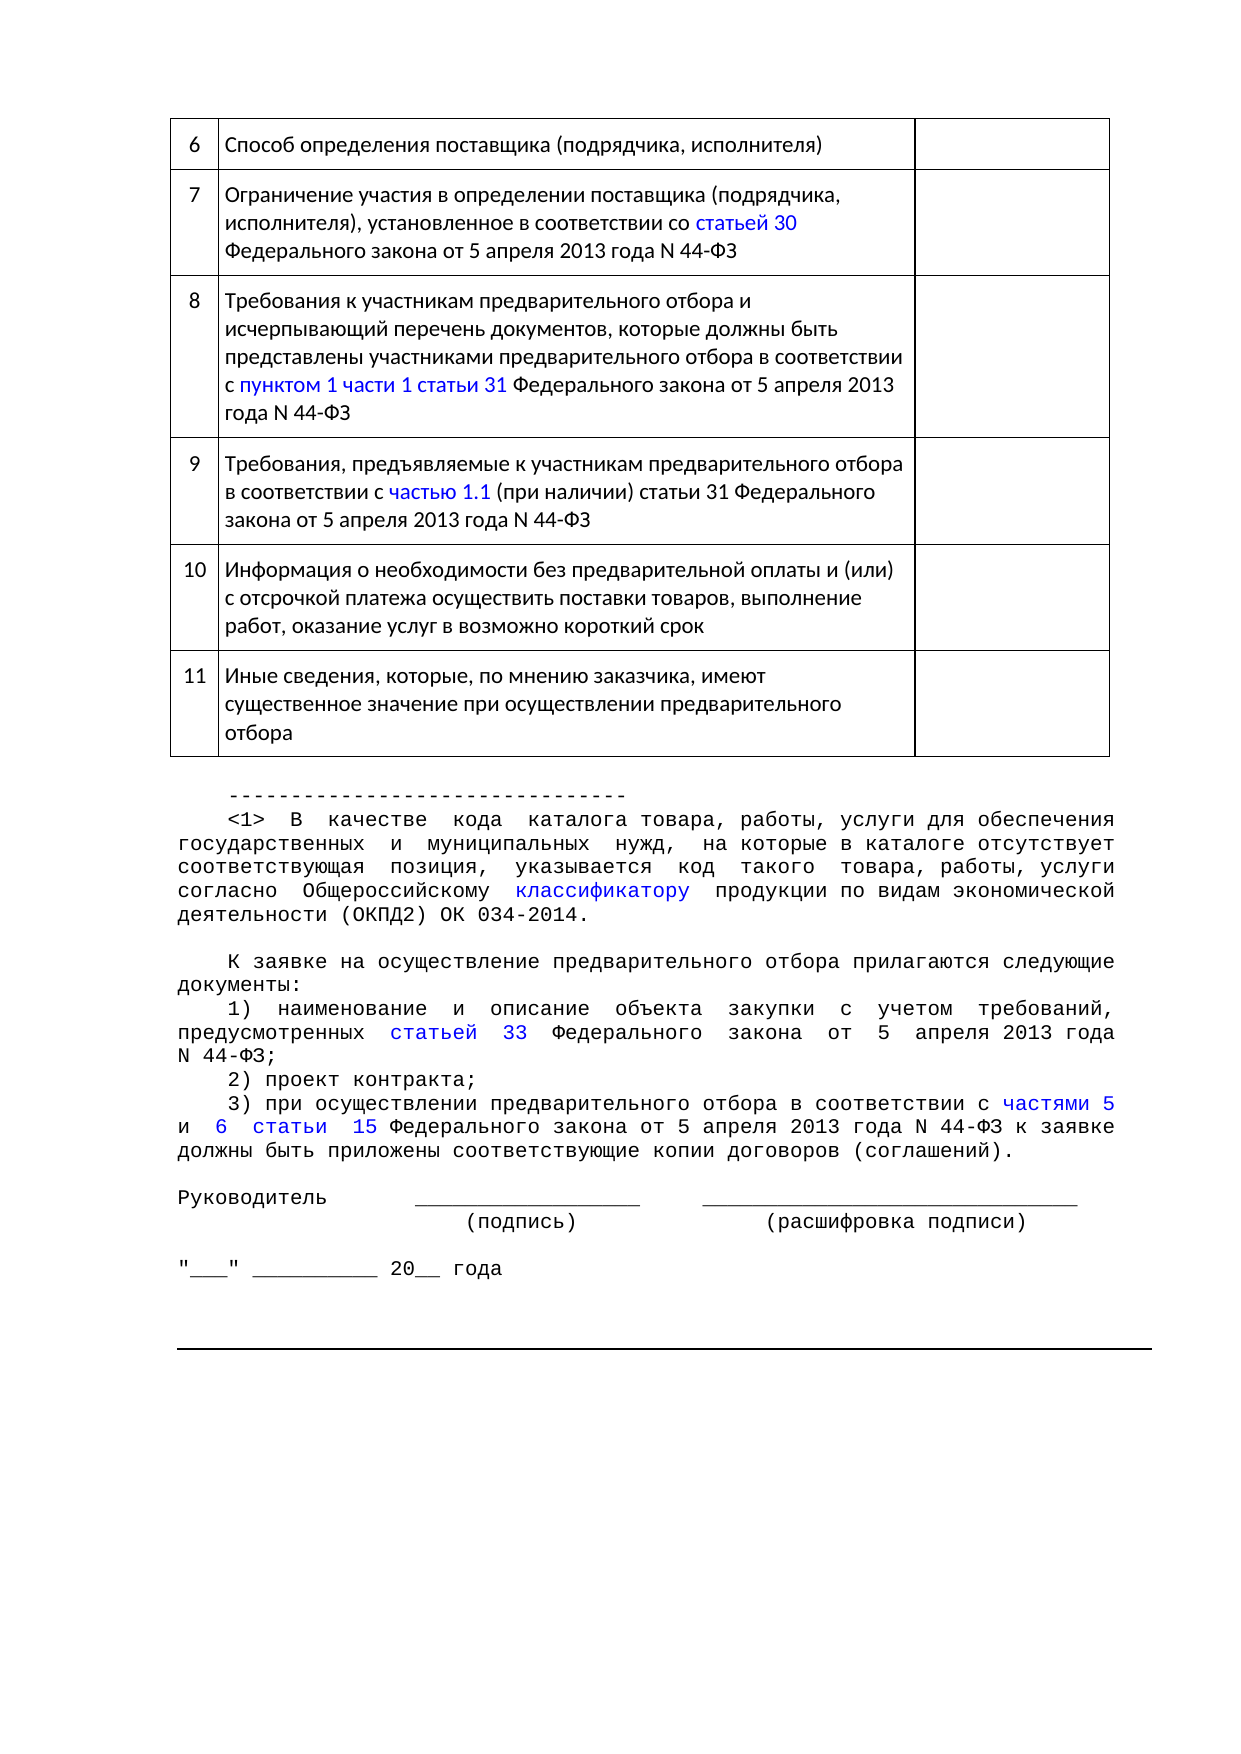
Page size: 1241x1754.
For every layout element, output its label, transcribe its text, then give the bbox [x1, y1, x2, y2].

table_cell [916, 651, 1109, 756]
text согласно Общероссийскому классификатору продукции по видам экономической [177, 880, 1152, 903]
text 3) при осуществлении предварительного отбора в соответствии с частями 5 [177, 1093, 1152, 1116]
text N 44-ФЗ; [177, 1045, 1152, 1069]
table_cell Требования к участникам предварительного отбора и исчерпывающий перечень документов, которые должны быть представлены участниками предварительного отбора в соответствии с пунктом 1 части 1 статьи 31 Федерального закона от 5 апреля 2013 года N 44-ФЗ [219, 276, 914, 437]
text и 6 статьи 15 Федерального закона от 5 апреля 2013 года N 44-ФЗ к заявке [177, 1116, 1152, 1140]
text 1) наименование и описание объекта закупки с учетом требований, [177, 998, 1152, 1022]
table_cell 9 [171, 438, 218, 543]
table_cell 11 [171, 651, 218, 756]
table_cell 7 [171, 170, 218, 275]
table_cell 6 [171, 119, 218, 168]
table_cell Ограничение участия в определении поставщика (подрядчика, исполнителя), установленное в соответствии со статьей 30 Федерального закона от 5 апреля 2013 года N 44-ФЗ [219, 170, 914, 275]
text <1> В качестве кода каталога товара, работы, услуги для обеспечения [177, 809, 1152, 833]
text должны быть приложены соответствующие копии договоров (соглашений). [177, 1140, 1152, 1164]
table_cell 8 [171, 276, 218, 437]
text 2) проект контракта; [177, 1069, 1152, 1093]
table_cell Требования, предъявляемые к участникам предварительного отбора в соответствии с частью 1.1 (при наличии) статьи 31 Федерального закона от 5 апреля 2013 года N 44-ФЗ [219, 438, 914, 543]
text документы: [177, 974, 1152, 998]
table_cell Информация о необходимости без предварительной оплаты и (или) с отсрочкой платежа осуществить поставки товаров, выполнение работ, оказание услуг в возможно короткий срок [219, 545, 914, 650]
table_cell [916, 119, 1109, 168]
table_cell 10 [171, 545, 218, 650]
text деятельности (ОКПД2) ОК 034-2014. [177, 903, 1152, 927]
text государственных и муниципальных нужд, на которые в каталоге отсутствует [177, 833, 1152, 856]
text (подпись) (расшифровка подписи) [177, 1211, 1152, 1234]
text К заявке на осуществление предварительного отбора прилагаются следующие [177, 951, 1152, 974]
text Руководитель __________________ ______________________________ [177, 1187, 1152, 1211]
table_cell [916, 545, 1109, 650]
table_cell [916, 438, 1109, 543]
table_cell [916, 276, 1109, 437]
text соответствующая позиция, указывается код такого товара, работы, услуги [177, 856, 1152, 880]
text предусмотренных статьей 33 Федерального закона от 5 апреля 2013 года [177, 1022, 1152, 1045]
table_cell Способ определения поставщика (подрядчика, исполнителя) [219, 119, 914, 168]
table_cell [916, 170, 1109, 275]
table_cell Иные сведения, которые, по мнению заказчика, имеют существенное значение при осуществлении предварительного отбора [219, 651, 914, 756]
text "___" __________ 20__ года [177, 1258, 1152, 1282]
text -------------------------------- [177, 785, 1152, 809]
